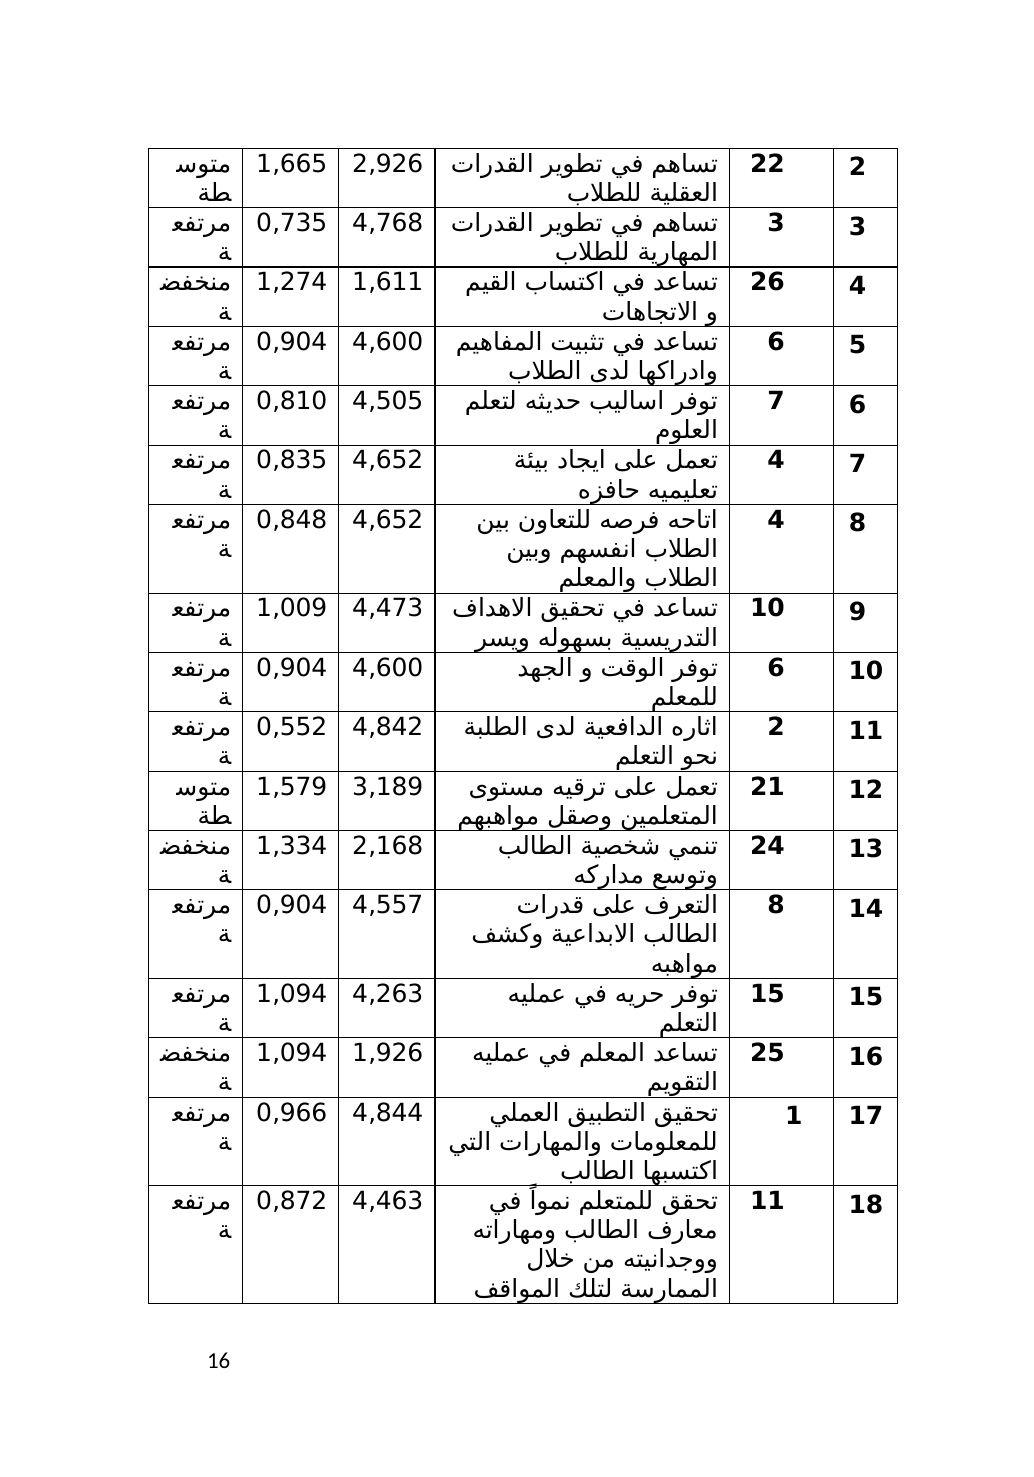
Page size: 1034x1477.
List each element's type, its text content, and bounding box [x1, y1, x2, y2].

table_cell [834, 594, 897, 652]
table_cell 844‚4 [339, 1098, 434, 1185]
table_cell تساعد في تثبيت المفاهيم وادراكها لدى الطلاب [436, 327, 729, 385]
table_cell تساعد في تحقيق الاهداف التدريسية بسهوله ويسر [436, 594, 729, 652]
table_cell 904‚0 [243, 890, 338, 978]
table_cell 735‚0 [243, 208, 338, 266]
table_cell 009‚1 [243, 594, 338, 652]
table_cell [730, 1098, 833, 1185]
table_cell تساعد في اكتساب القيم و الاتجاهات [436, 268, 729, 326]
table_cell 768‚4 [339, 208, 434, 266]
table_cell 334‚1 [243, 831, 338, 889]
table_cell 810‚0 [243, 386, 338, 444]
table_cell تساعد المعلم في عمليه التقويم [436, 1038, 729, 1097]
table_cell 25 [730, 1038, 833, 1097]
table_cell [834, 653, 897, 711]
table_cell اثاره الدافعية لدى الطلبة نحو التعلم [436, 712, 729, 771]
table_cell تساهم في تطوير القدرات العقلية للطلاب [436, 149, 729, 207]
table_cell 463‚4 [339, 1186, 434, 1303]
table_cell 094‚1 [243, 1038, 338, 1097]
table_cell توفر الوقت و الجهد للمعلم [436, 653, 729, 711]
table_cell 274‚1 [243, 268, 338, 326]
table_cell 926‚2 [339, 149, 434, 207]
table_cell [834, 1098, 897, 1185]
table_cell 2 [730, 712, 833, 771]
table_cell تحقق للمتعلم نمواً في معارف الطالب ومهاراته ووجدانيته من خلال الممارسة لتلك المواقف [436, 1186, 729, 1303]
table_cell 904‚0 [243, 327, 338, 385]
table_cell 6 [730, 327, 833, 385]
table_cell [834, 890, 897, 978]
table_cell 926‚1 [339, 1038, 434, 1097]
table_cell منخفضة [149, 1038, 242, 1097]
table_cell متوسطة [149, 149, 242, 207]
table_cell مرتفعة [149, 1186, 242, 1303]
table_cell تعمل على ترقيه مستوى المتعلمين وصقل مواهبهم [436, 772, 729, 830]
table_cell 966‚0 [243, 1098, 338, 1185]
table_cell 835‚0 [243, 446, 338, 504]
table_cell مرتفعة [149, 386, 242, 444]
table_cell 600‚4 [339, 327, 434, 385]
table_cell مرتفعة [149, 979, 242, 1037]
table_cell التعرف على قدرات الطالب الابداعية وكشف مواهبه [436, 890, 729, 978]
table_cell 15 [730, 979, 833, 1037]
table_cell مرتفعة [149, 594, 242, 652]
table_cell 7 [730, 386, 833, 444]
table_cell اتاحه فرصه للتعاون بين الطلاب انفسهم وبين الطلاب والمعلم [436, 505, 729, 592]
table_cell مرتفعة [149, 712, 242, 771]
table_cell توفر حريه في عمليه التعلم [436, 979, 729, 1037]
table_cell مرتفعة [149, 1098, 242, 1185]
table_cell تحقيق التطبيق العملي للمعلومات والمهارات التي اكتسبها الطالب [436, 1098, 729, 1185]
table_cell 872‚0 [243, 1186, 338, 1303]
table_cell [834, 149, 897, 207]
table_cell 505‚4 [339, 386, 434, 444]
table_cell 665‚1 [243, 149, 338, 207]
table_cell 10 [730, 594, 833, 652]
table_cell 600‚4 [339, 653, 434, 711]
table_cell [834, 979, 897, 1037]
table_cell 3 [730, 208, 833, 266]
table_cell 094‚1 [243, 979, 338, 1037]
table_cell 4 [730, 446, 833, 504]
table_cell مرتفعة [149, 208, 242, 266]
table_cell 473‚4 [339, 594, 434, 652]
table_cell 652‚4 [339, 446, 434, 504]
table_cell 552‚0 [243, 712, 338, 771]
table_cell 21 [730, 772, 833, 830]
table_cell [834, 831, 897, 889]
table_cell 168‚2 [339, 831, 434, 889]
table_cell مرتفعة [149, 446, 242, 504]
table_cell تنمي شخصية الطالب وتوسع مداركه [436, 831, 729, 889]
table_cell [834, 208, 897, 266]
table_cell 842‚4 [339, 712, 434, 771]
table_cell [834, 505, 897, 592]
table_cell منخفضة [149, 831, 242, 889]
table_cell 904‚0 [243, 653, 338, 711]
table_cell متوسطة [149, 772, 242, 830]
table_cell [834, 327, 897, 385]
table_cell [834, 446, 897, 504]
table_cell 263‚4 [339, 979, 434, 1037]
table_cell [834, 712, 897, 771]
table_cell 579‚1 [243, 772, 338, 830]
table_cell 848‚0 [243, 505, 338, 592]
table_cell 4 [730, 505, 833, 592]
table_cell 652‚4 [339, 505, 434, 592]
table_cell 611‚1 [339, 268, 434, 326]
table_cell 189‚3 [339, 772, 434, 830]
table_cell [834, 268, 897, 326]
table_cell [834, 772, 897, 830]
table_cell [834, 386, 897, 444]
table_cell 6 [730, 653, 833, 711]
table_cell 22 [730, 149, 833, 207]
table_cell 24 [730, 831, 833, 889]
table_cell 8 [730, 890, 833, 978]
table_cell 26 [730, 268, 833, 326]
table_cell مرتفعة [149, 327, 242, 385]
table_cell توفر اساليب حديثه لتعلم العلوم [436, 386, 729, 444]
table_cell [834, 1038, 897, 1097]
table_cell مرتفعة [149, 505, 242, 592]
table_cell تساهم في تطوير القدرات المهارية للطلاب [436, 208, 729, 266]
table_cell [834, 1186, 897, 1303]
table_cell تعمل على ايجاد بيئة تعليميه حافزه [436, 446, 729, 504]
table_cell 557‚4 [339, 890, 434, 978]
table_cell مرتفعة [149, 890, 242, 978]
table_cell 11 [730, 1186, 833, 1303]
table_cell مرتفعة [149, 653, 242, 711]
table_cell منخفضة [149, 268, 242, 326]
